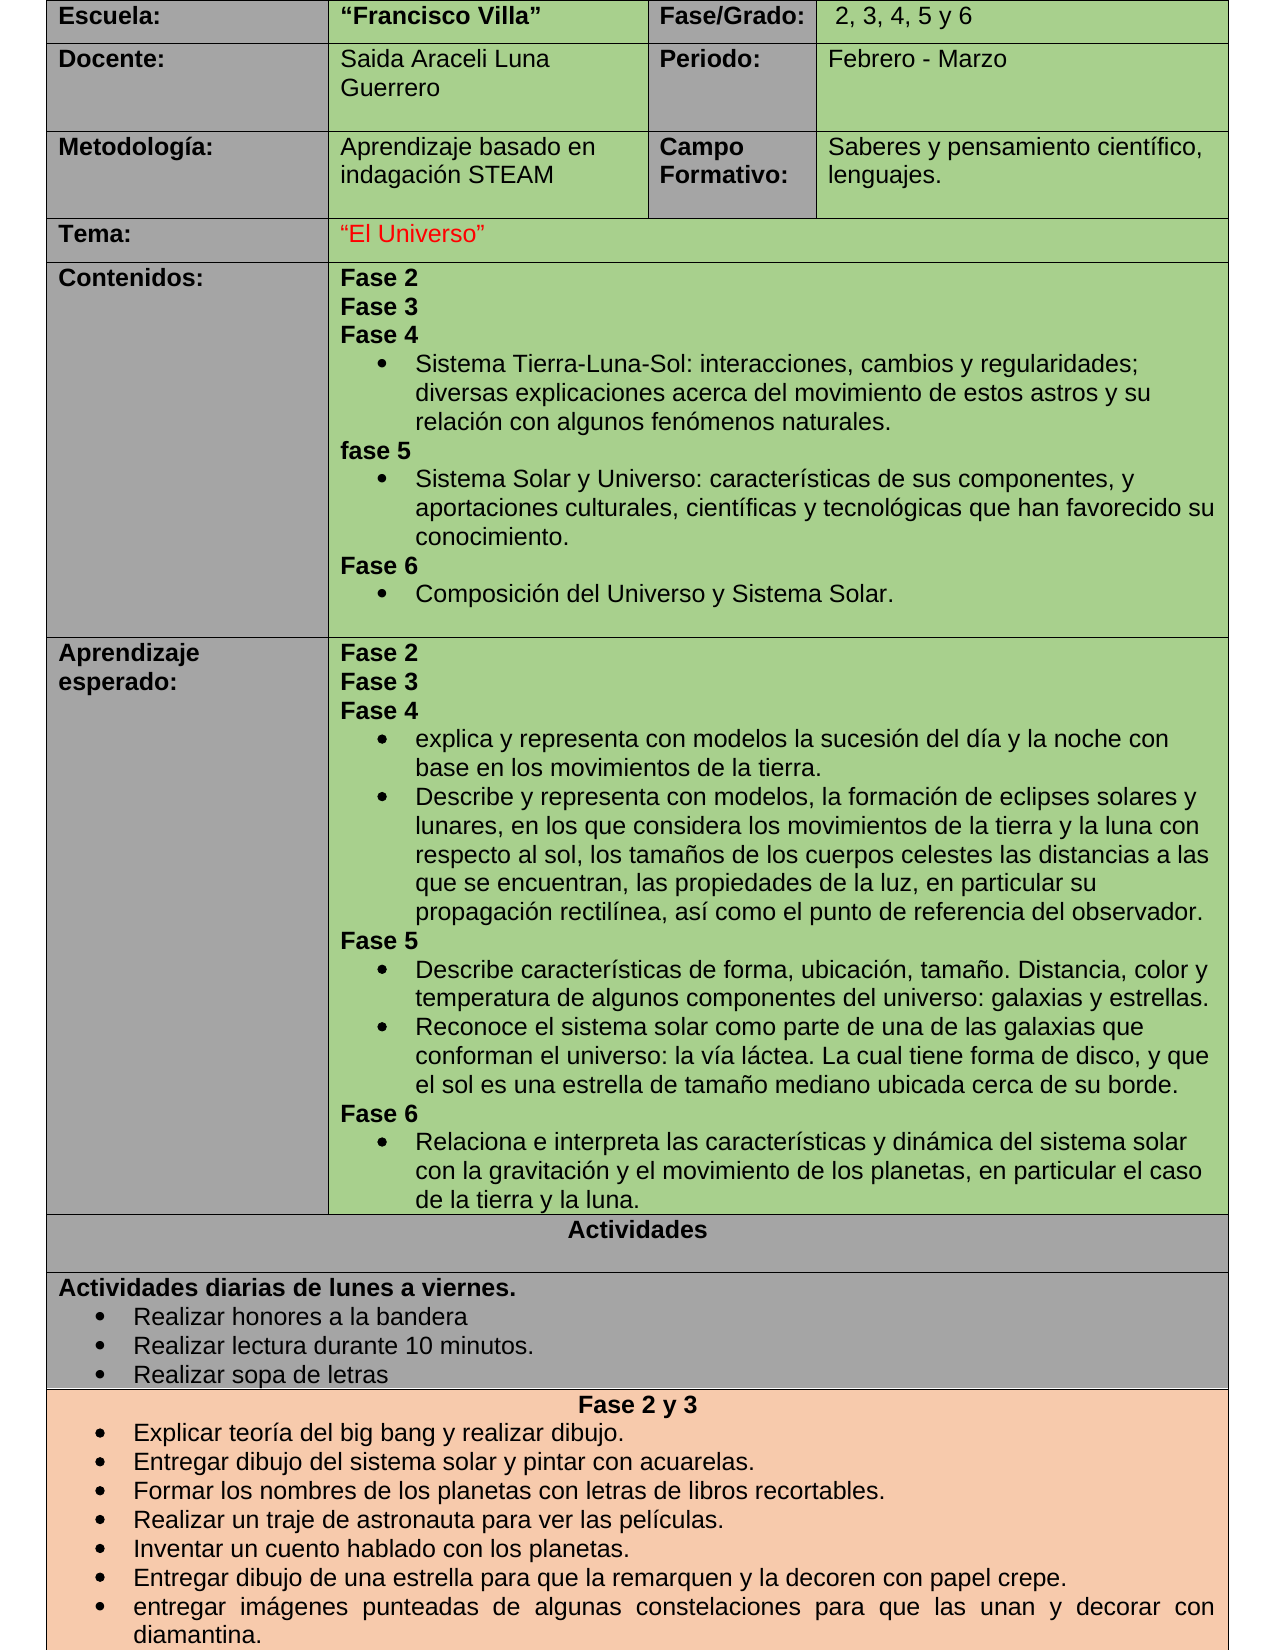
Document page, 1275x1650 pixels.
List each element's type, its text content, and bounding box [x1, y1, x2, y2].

table_cell Periodo: [649, 44, 816, 131]
table_cell Aprendizaje esperado: [47, 638, 328, 1214]
table_header Fase/Grado: [649, 1, 816, 43]
table_cell Saberes y pensamiento científico, lenguajes. [817, 132, 1228, 218]
table_cell Docente: [47, 44, 328, 131]
table_cell Aprendizaje basado en indagación STEAM [329, 132, 648, 218]
table_header Escuela: [47, 1, 328, 43]
table_cell Metodología: [47, 132, 328, 218]
table_cell Saida Araceli Luna Guerrero [329, 44, 648, 131]
table_cell Campo Formativo: [649, 132, 816, 218]
table_cell Actividades [47, 1215, 1228, 1272]
table_header 2, 3, 4, 5 y 6 [817, 1, 1228, 43]
table_cell Contenidos: [47, 263, 328, 637]
table_cell Fase 2 y 3 Explicar teoría del big bang y realizar dibujo. Entregar dibujo del sistema solar y pintar con acuarelas. Formar los nombres de los planetas con letras de libros recortables. Realizar un traje de astronauta para ver las películas. Inventar un cuento hablado con los planetas. Entregar dibujo de una estrella para que la remarquen y la decoren con papel crepe. entregar imágenes punteadas de algunas constelaciones para que las unan y decorar con diamantina. Pegar en el pizarrón las imágenes de los planetas y pasar a poner con letreros su nombre. Cantar la canción de “sol solecito” para repasar los días de la semana. Entregar dibujo de las fases de la luna para que lo coloren. Cantar canción “luna lunera” Jugar al ahorcado con el nombre de los planetas. Contar leyendas sobre la luna y el sol con títeres. Clasificar el nombre de los planetas por palabras cortas y palabras cortas. Hacer una pijamada por la noche y observar el cielo durante un rato, contar las estrellas y mirar las constelaciones con la aplicación star walk. Entregar imágenes de todos los planetas y ordenar del más grande al más chico. Entregar sopas de letras del tema. Trabajar con el libro de mis Paty preescolar. [47, 1390, 1228, 1650]
table_header “Francisco Villa” [329, 1, 648, 43]
table_cell Febrero - Marzo [817, 44, 1228, 131]
table_cell Fase 2 Fase 3 Fase 4 Sistema Tierra-Luna-Sol: interacciones, cambios y regularidades; diversas explicaciones acerca del movimiento de estos astros y su relación con algunos fenómenos naturales. fase 5 Sistema Solar y Universo: características de sus componentes, y aportaciones culturales, científicas y tecnológicas que han favorecido su conocimiento. Fase 6 Composición del Universo y Sistema Solar. [329, 263, 1228, 637]
table_cell Actividades diarias de lunes a viernes. Realizar honores a la bandera Realizar lectura durante 10 minutos. Realizar sopa de letras [47, 1273, 1228, 1388]
table_cell Fase 2 Fase 3 Fase 4 explica y representa con modelos la sucesión del día y la noche con base en los movimientos de la tierra. Describe y representa con modelos, la formación de eclipses solares y lunares, en los que considera los movimientos de la tierra y la luna con respecto al sol, los tamaños de los cuerpos celestes las distancias a las que se encuentran, las propiedades de la luz, en particular su propagación rectilínea, así como el punto de referencia del observador. Fase 5 Describe características de forma, ubicación, tamaño. Distancia, color y temperatura de algunos componentes del universo: galaxias y estrellas. Reconoce el sistema solar como parte de una de las galaxias que conforman el universo: la vía láctea. La cual tiene forma de disco, y que el sol es una estrella de tamaño mediano ubicada cerca de su borde. Fase 6 Relaciona e interpreta las características y dinámica del sistema solar con la gravitación y el movimiento de los planetas, en particular el caso de la tierra y la luna. [329, 638, 1228, 1214]
table_cell Tema: [47, 219, 328, 262]
table_cell “El Universo” [329, 219, 1228, 262]
